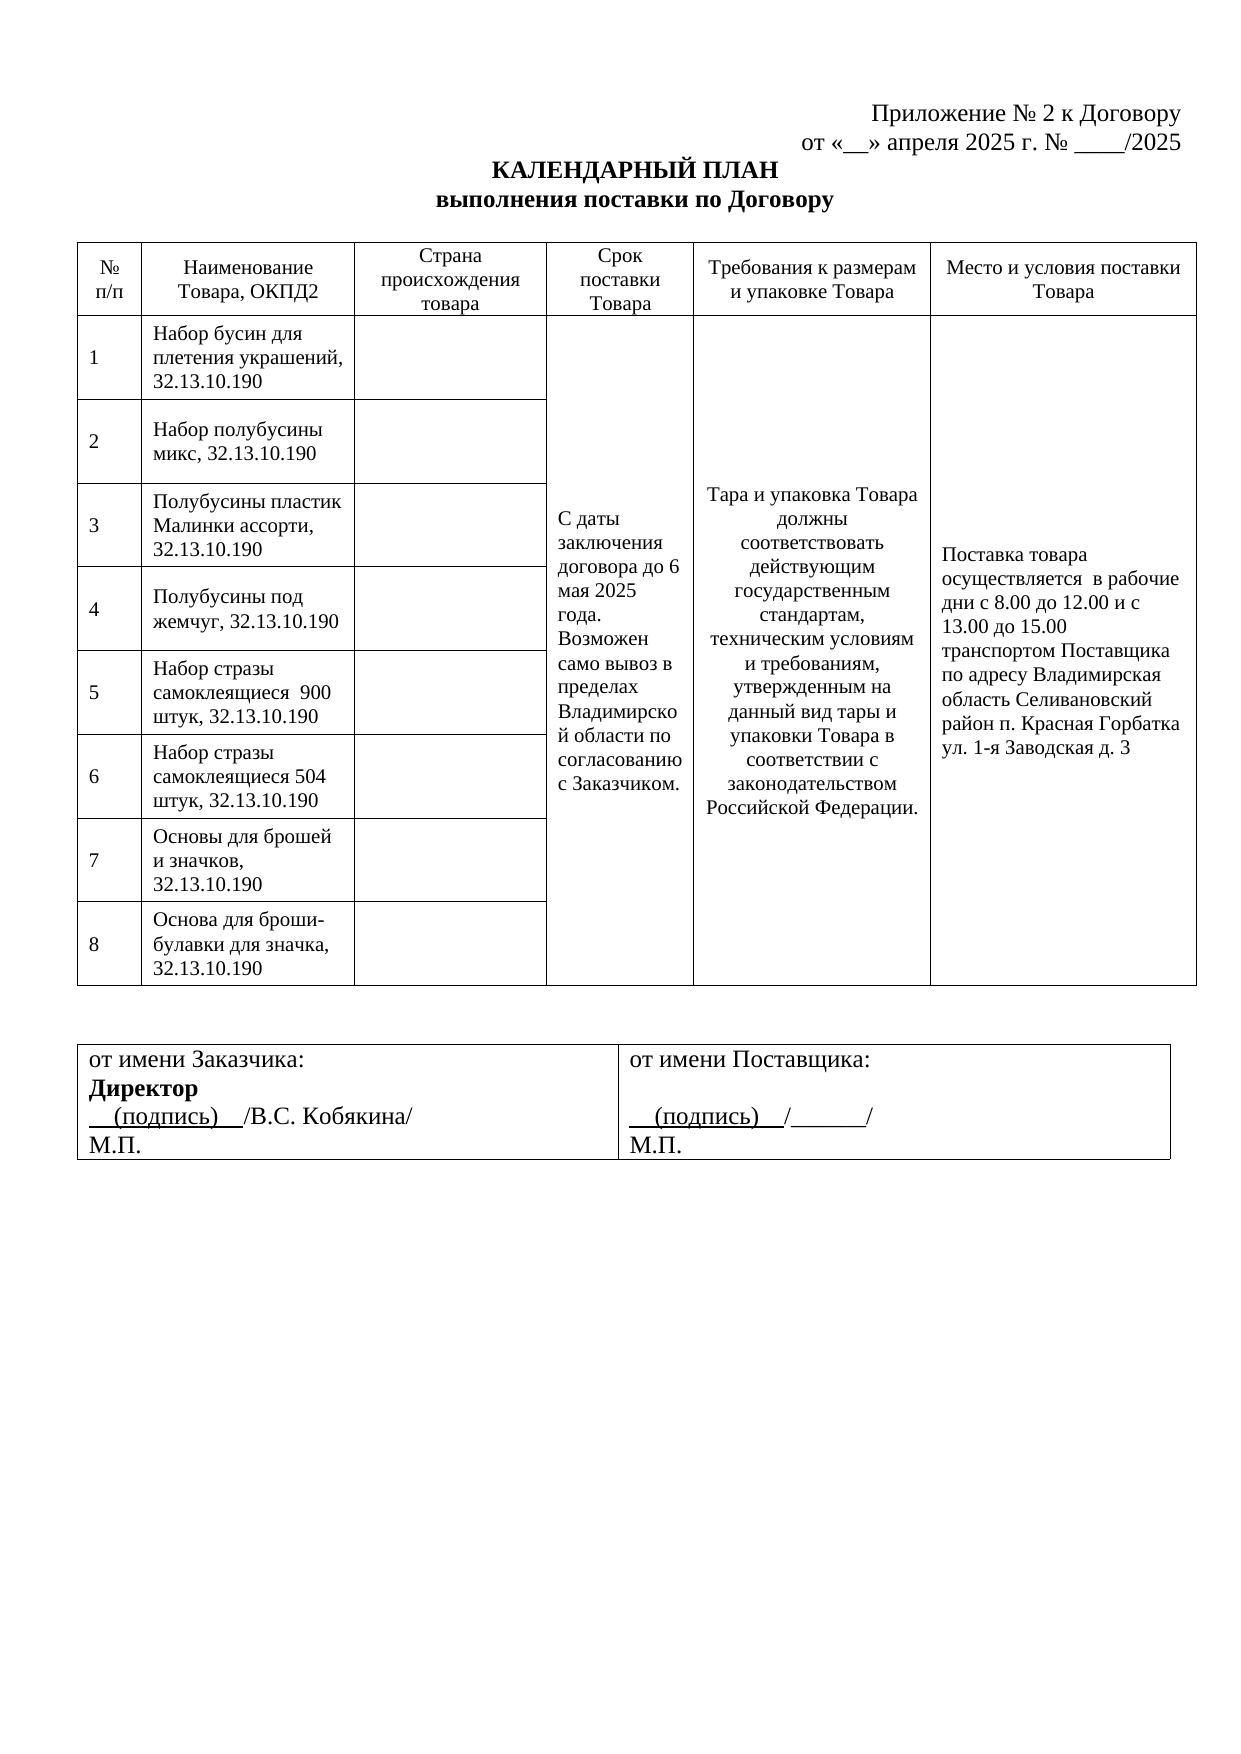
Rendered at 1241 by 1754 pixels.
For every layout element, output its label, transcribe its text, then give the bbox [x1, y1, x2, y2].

table_cell Основы для брошей и значков, 32.13.10.190 [142, 819, 354, 901]
table_header Наименование Товара, ОКПД2 [142, 243, 354, 315]
table_cell [355, 567, 546, 650]
table_cell 4 [78, 567, 141, 650]
table_cell [355, 819, 546, 901]
table_cell 6 [78, 735, 141, 817]
table_header Требования к размерам и упаковке Товара [694, 243, 930, 315]
table_cell Поставка товара осуществляется в рабочие дни с 8.00 до 12.00 и с 13.00 до 15.00 транспортом Поставщика по адресу Владимирская область Селивановский район п. Красная Горбатка ул. 1-я Заводская д. 3 [931, 316, 1196, 985]
table_header от имени Заказчика: Директор (подпись) /В.С. Кобякина/ М.П. [78, 1045, 618, 1159]
table_cell 7 [78, 819, 141, 901]
table_header Срок поставки Товара [547, 243, 693, 315]
table_header № п/п [78, 243, 141, 315]
table_cell Набор стразы самоклеящиеся 504 штук, 32.13.10.190 [142, 735, 354, 817]
table_header от имени Поставщика: (подпись) /______/ М.П. [619, 1045, 1170, 1159]
table_cell [355, 400, 546, 482]
table_cell Тара и упаковка Товара должны соответствовать действующим государственным стандартам, техническим условиям и требованиям, утвержденным на данный вид тары и упаковки Товара в соответствии с законодательством Российской Федерации. [694, 316, 930, 985]
table_cell 3 [78, 484, 141, 566]
text выполнения поставки по Договору [89, 184, 1181, 213]
table_cell Набор стразы самоклеящиеся 900 штук, 32.13.10.190 [142, 651, 354, 734]
table_cell Полубусины под жемчуг, 32.13.10.190 [142, 567, 354, 650]
table_cell Полубусины пластик Малинки ассорти, 32.13.10.190 [142, 484, 354, 566]
table_cell 5 [78, 651, 141, 734]
table_cell 1 [78, 316, 141, 399]
table_cell [355, 316, 546, 399]
table_cell Набор бусин для плетения украшений, 32.13.10.190 [142, 316, 354, 399]
table_cell [355, 902, 546, 985]
table_cell [355, 484, 546, 566]
table_cell С даты заключения договора до 6 мая 2025 года. Возможен само вывоз в пределах Владимирской области по согласованию с Заказчиком. [547, 316, 693, 985]
table_cell 2 [78, 400, 141, 482]
table_header Место и условия поставки Товара [931, 243, 1196, 315]
text от «__» апреля 2025 г. № ____/2025 [670, 127, 1181, 155]
table_cell Основа для броши-булавки для значка, 32.13.10.190 [142, 902, 354, 985]
table_cell Набор полубусины микс, 32.13.10.190 [142, 400, 354, 482]
table_header Страна происхождения товара [355, 243, 546, 315]
table_cell 8 [78, 902, 141, 985]
text Приложение № 2 к Договору [89, 98, 1181, 127]
table_cell [355, 735, 546, 817]
text КАЛЕНДАРНЫЙ ПЛАН [89, 155, 1181, 184]
table_cell [355, 651, 546, 734]
